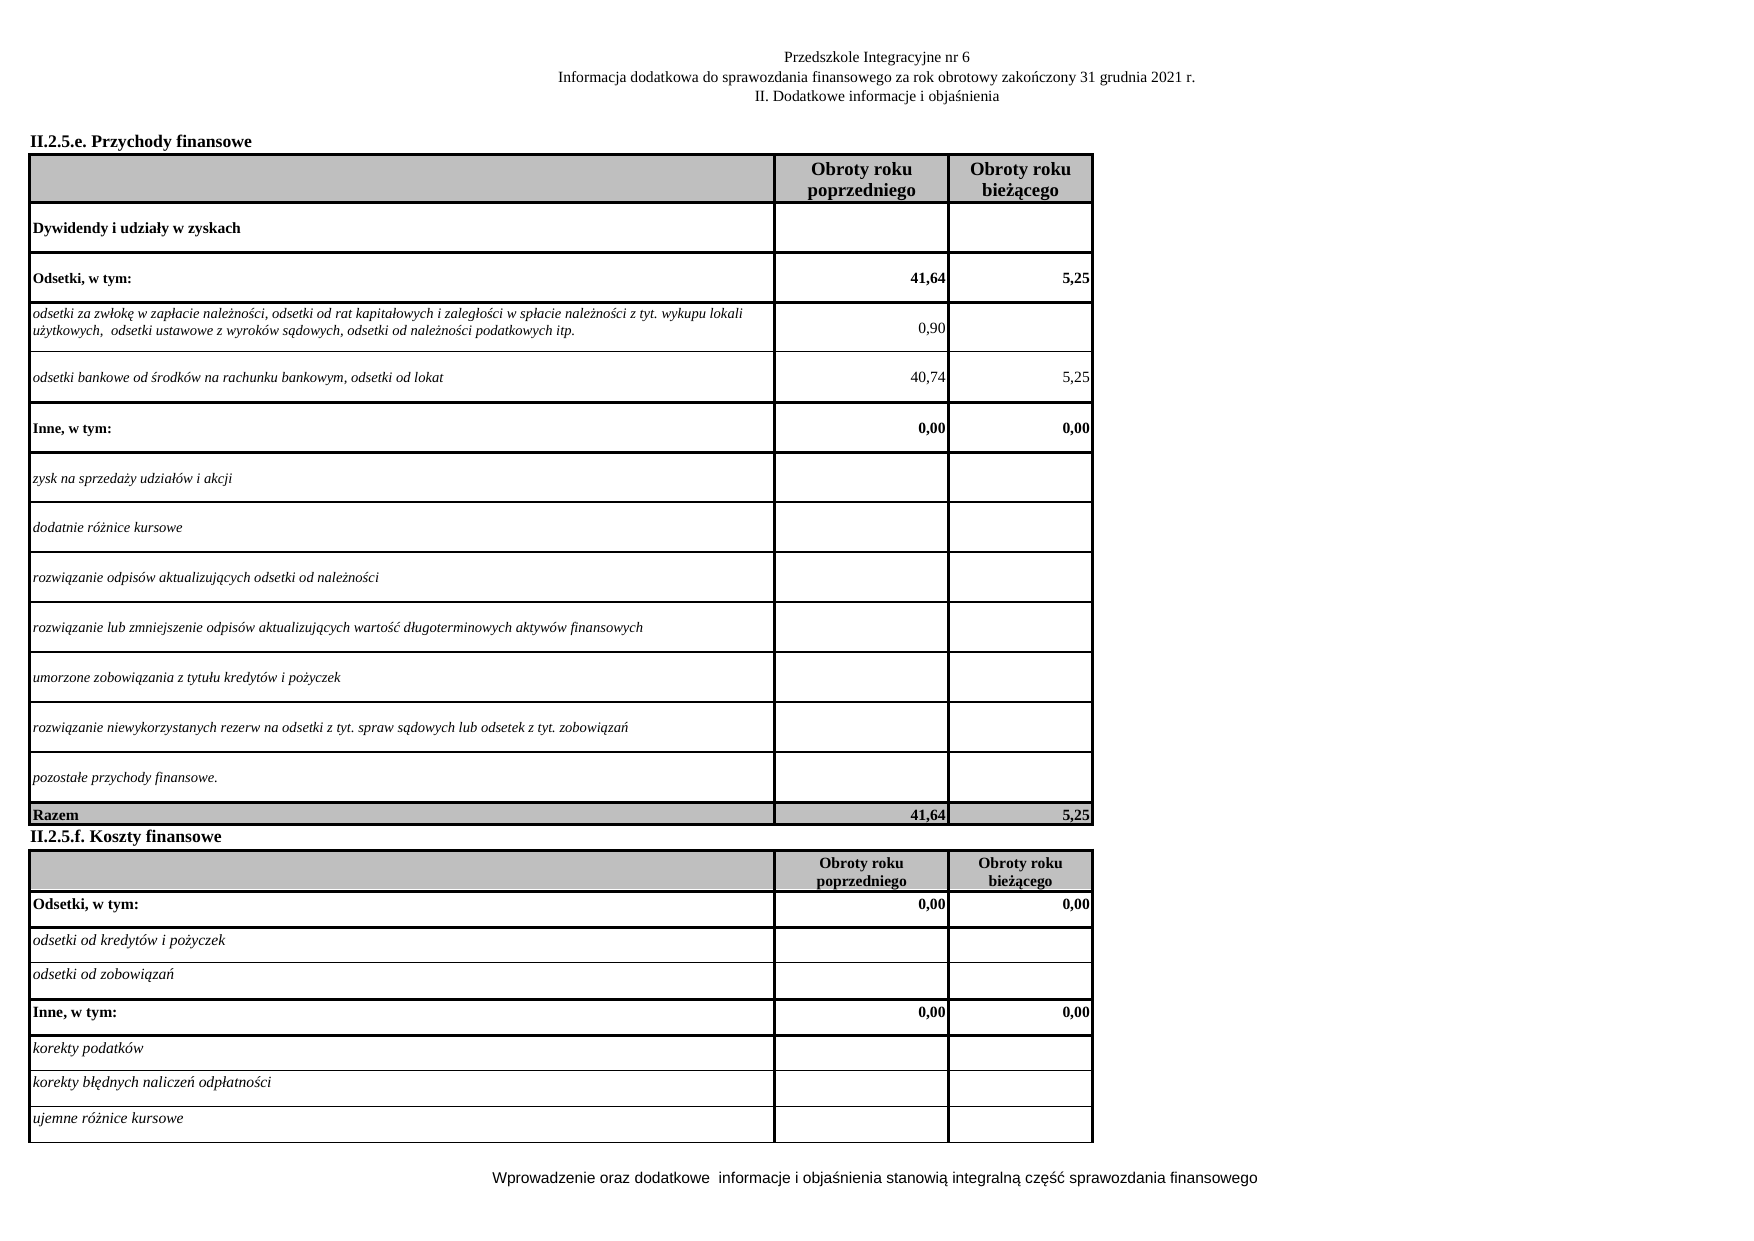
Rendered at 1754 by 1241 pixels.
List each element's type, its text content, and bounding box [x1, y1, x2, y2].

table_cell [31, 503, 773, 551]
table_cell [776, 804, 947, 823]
text II.2.5.e. Przychody finansowe [30, 131, 1572, 151]
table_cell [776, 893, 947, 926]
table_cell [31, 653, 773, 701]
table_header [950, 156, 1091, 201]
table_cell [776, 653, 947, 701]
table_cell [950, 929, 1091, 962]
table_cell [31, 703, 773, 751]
text II.2.5.f. Koszty finansowe [30, 826, 1572, 847]
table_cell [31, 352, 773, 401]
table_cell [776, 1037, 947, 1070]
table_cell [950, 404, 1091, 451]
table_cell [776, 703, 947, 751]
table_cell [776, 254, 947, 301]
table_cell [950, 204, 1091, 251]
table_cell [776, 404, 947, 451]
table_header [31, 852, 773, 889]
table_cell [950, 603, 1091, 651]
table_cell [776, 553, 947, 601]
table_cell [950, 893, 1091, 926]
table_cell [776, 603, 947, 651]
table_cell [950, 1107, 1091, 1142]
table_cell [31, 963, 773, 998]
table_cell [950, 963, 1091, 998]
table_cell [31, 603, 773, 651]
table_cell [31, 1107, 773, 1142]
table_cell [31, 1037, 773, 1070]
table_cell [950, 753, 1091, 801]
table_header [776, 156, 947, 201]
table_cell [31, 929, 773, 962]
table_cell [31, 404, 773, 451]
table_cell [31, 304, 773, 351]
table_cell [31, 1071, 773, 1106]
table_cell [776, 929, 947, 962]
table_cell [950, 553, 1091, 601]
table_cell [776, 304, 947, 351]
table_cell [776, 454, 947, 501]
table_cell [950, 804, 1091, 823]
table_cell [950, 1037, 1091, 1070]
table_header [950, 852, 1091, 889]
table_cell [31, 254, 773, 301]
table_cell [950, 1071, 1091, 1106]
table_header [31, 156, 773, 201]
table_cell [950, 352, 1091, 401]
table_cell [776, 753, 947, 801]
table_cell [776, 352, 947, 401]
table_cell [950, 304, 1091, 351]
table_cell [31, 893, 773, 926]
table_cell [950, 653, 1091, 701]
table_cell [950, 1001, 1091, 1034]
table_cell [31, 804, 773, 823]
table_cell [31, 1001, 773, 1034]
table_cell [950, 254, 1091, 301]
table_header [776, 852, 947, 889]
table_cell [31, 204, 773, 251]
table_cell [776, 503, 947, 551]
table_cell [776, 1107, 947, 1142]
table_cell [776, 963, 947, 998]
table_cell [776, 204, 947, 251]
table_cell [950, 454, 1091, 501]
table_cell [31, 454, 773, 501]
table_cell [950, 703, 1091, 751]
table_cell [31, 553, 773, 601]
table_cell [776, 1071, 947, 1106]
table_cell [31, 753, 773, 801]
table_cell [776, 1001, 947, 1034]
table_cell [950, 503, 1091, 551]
